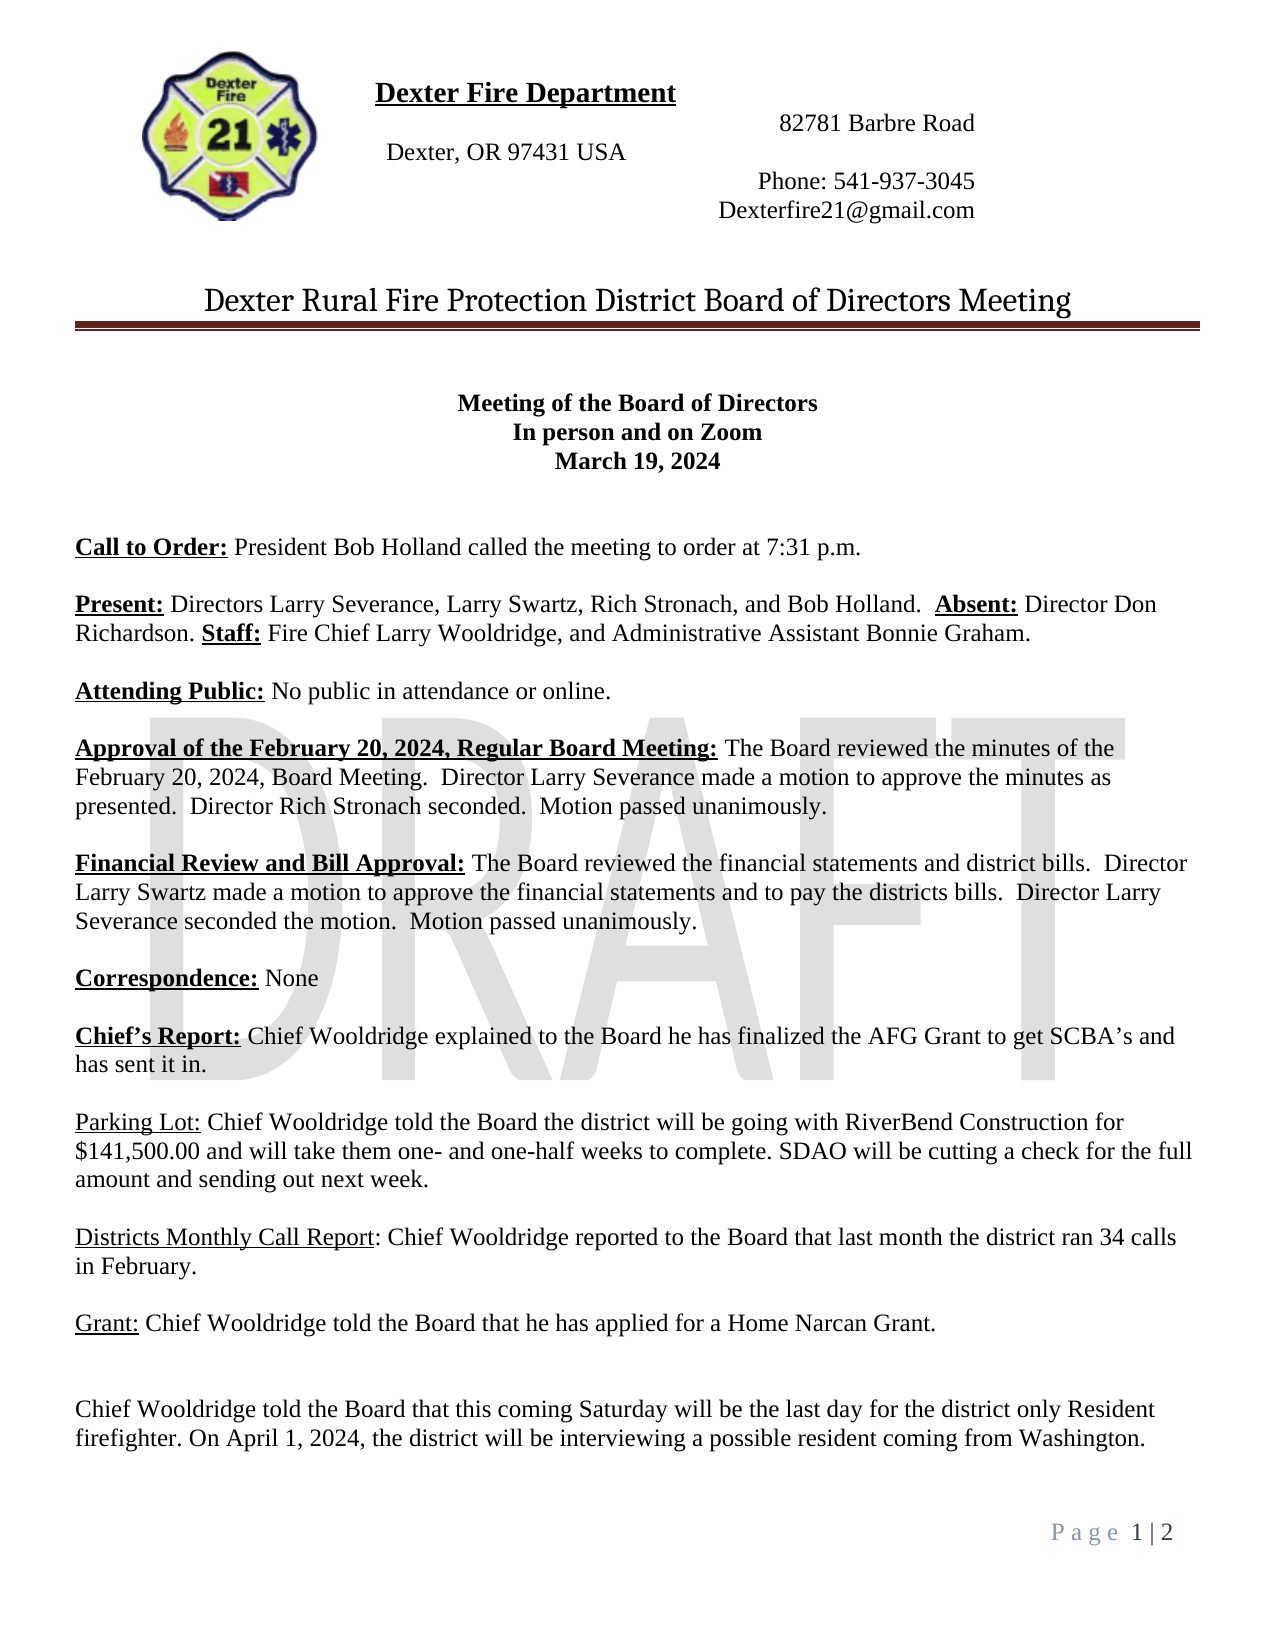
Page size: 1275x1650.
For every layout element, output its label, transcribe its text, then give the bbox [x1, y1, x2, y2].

text Grant: Chief Wooldridge told the Board that he has applied for a Home Narcan Grant. [75, 1308, 1200, 1337]
text Correspondence: None [75, 963, 1200, 992]
text March 19, 2024 [75, 446, 1200, 474]
text Meeting of the Board of Directors [75, 388, 1200, 417]
text Attending Public: No public in attendance or online. [75, 676, 1200, 704]
text Call to Order: President Bob Holland called the meeting to order at 7:31 p.m. [75, 532, 1200, 561]
text Chief Wooldridge told the Board that this coming Saturday will be the last day for the district only Resident firefighter. On April 1, 2024, the district will be interviewing a possible resident coming from Washington. [75, 1394, 1200, 1452]
text Financial Review and Bill Approval: The Board reviewed the financial statements and district bills. Director Larry Swartz made a motion to approve the financial statements and to pay the districts bills. Director Larry Severance seconded the motion. Motion passed unanimously. [75, 848, 1200, 934]
text Districts Monthly Call Report: Chief Wooldridge reported to the Board that last month the district ran 34 calls in February. [75, 1222, 1200, 1279]
text Dexter Rural Fire Protection District Board of Directors Meeting [75, 281, 1200, 321]
text In person and on Zoom [75, 417, 1200, 446]
text Approval of the February 20, 2024, Regular Board Meeting: The Board reviewed the minutes of the February 20, 2024, Board Meeting. Director Larry Severance made a motion to approve the minutes as presented. Director Rich Stronach seconded. Motion passed unanimously. [75, 733, 1200, 819]
text Chief’s Report: Chief Wooldridge explained to the Board he has finalized the AFG Grant to get SCBA’s and has sent it in. [75, 1021, 1200, 1078]
text Parking Lot: Chief Wooldridge told the Board the district will be going with RiverBend Construction for $141,500.00 and will take them one- and one-half weeks to complete. SDAO will be cutting a check for the full amount and sending out next week. [75, 1107, 1200, 1193]
text Present: Directors Larry Severance, Larry Swartz, Rich Stronach, and Bob Holland. Absent: Director Don Richardson. Staff: Fire Chief Larry Wooldridge, and Administrative Assistant Bonnie Graham. [75, 589, 1200, 647]
